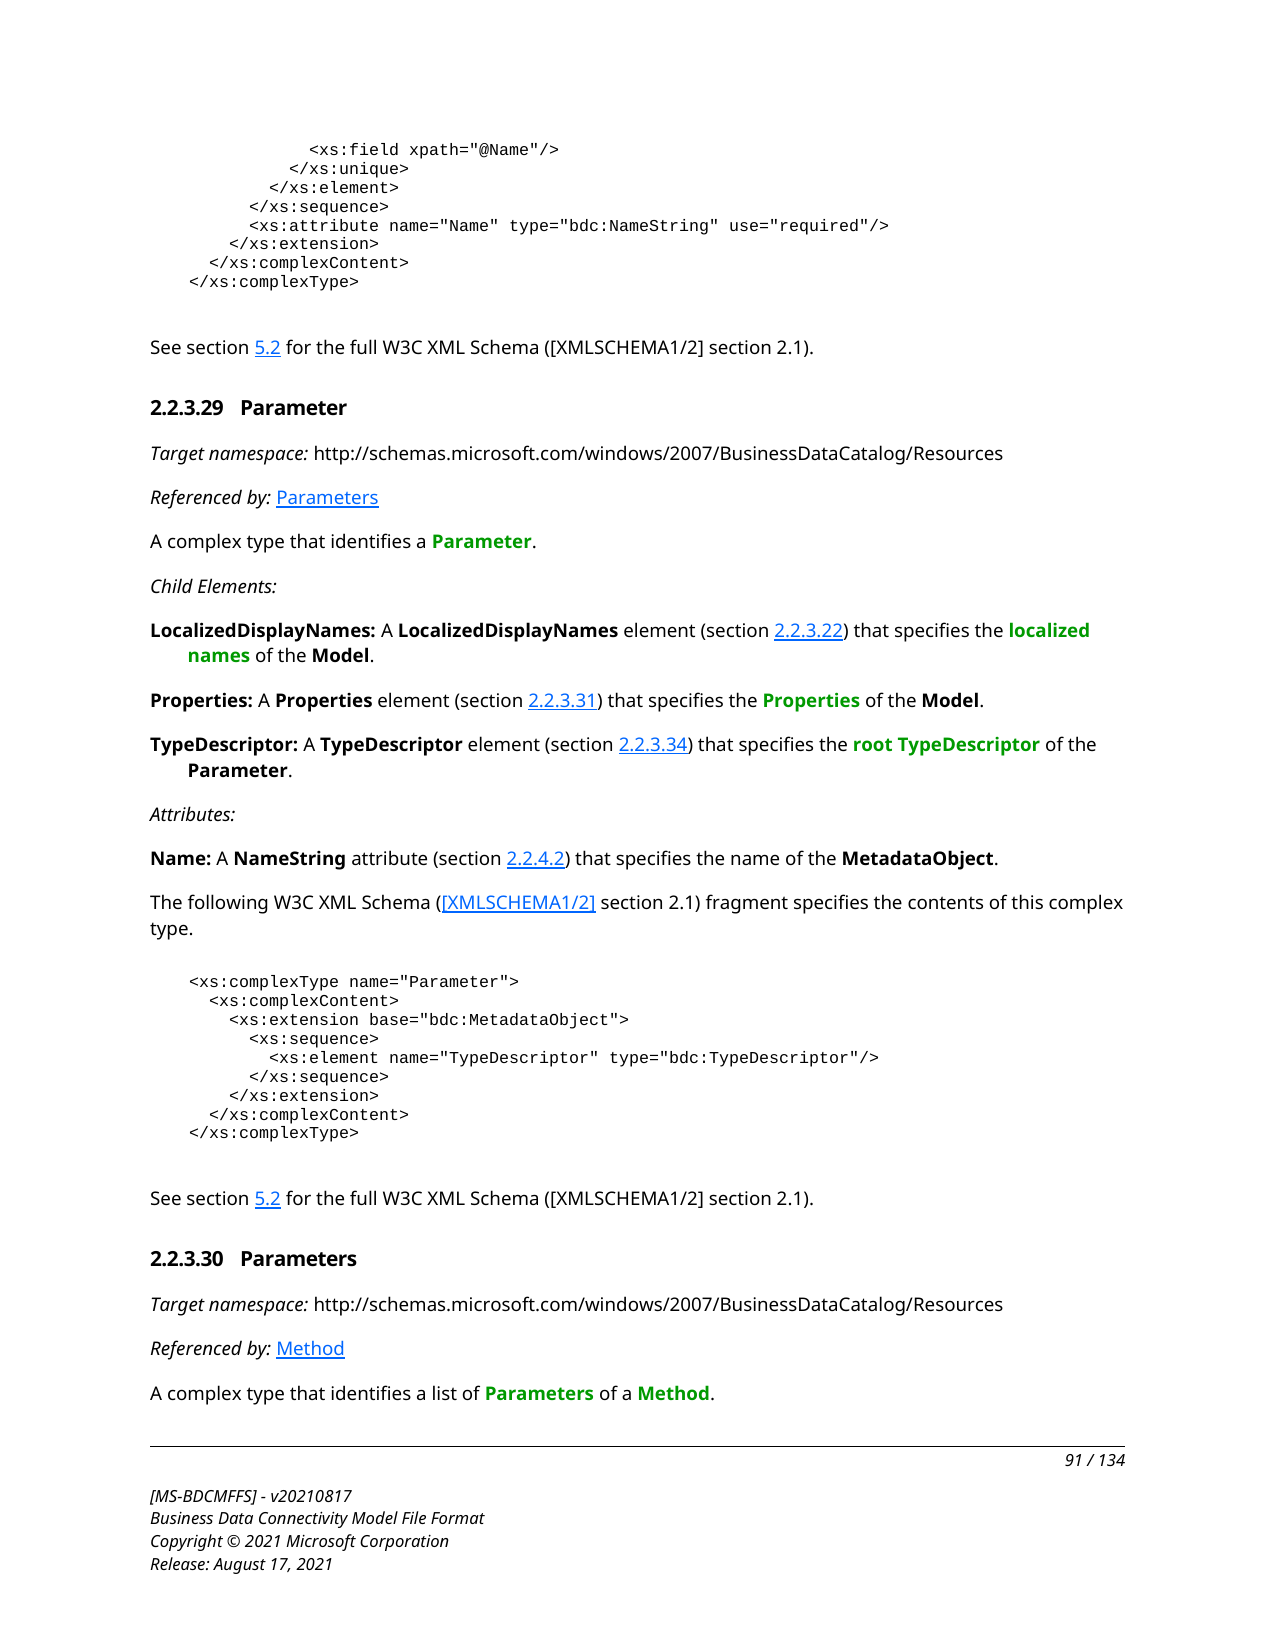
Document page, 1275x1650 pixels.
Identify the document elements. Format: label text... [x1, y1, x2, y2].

text </xs:sequence> [175, 184, 1137, 202]
subtitle Parameter [150, 393, 1125, 421]
text See section 5.2 for the full W3C XML Schema ([XMLSCHEMA1/2] section 2.1). [150, 334, 1125, 360]
subtitle Parameters [150, 1244, 1125, 1273]
text See section 5.2 for the full W3C XML Schema ([XMLSCHEMA1/2] section 2.1). [150, 1185, 1125, 1211]
text Attributes: [150, 801, 1125, 827]
text Target namespace: http://schemas.microsoft.com/windows/2007/BusinessDataCatalog/Resources [150, 440, 1125, 466]
text Properties: A Properties element (section 2.2.3.31) that specifies the Properties of the Model. [150, 687, 1125, 713]
text LocalizedDisplayNames: A LocalizedDisplayNames element (section 2.2.3.22) that specifies the localized names of the Model. [150, 617, 1125, 668]
text Name: A NameString attribute (section 2.2.4.2) that specifies the name of the MetadataObject. [150, 845, 1125, 871]
text Referenced by: Parameters [150, 484, 1125, 510]
text </xs:element> [175, 165, 1137, 184]
text Referenced by: Method [150, 1336, 1125, 1361]
text <xs:sequence> [175, 1016, 1137, 1035]
text A complex type that identifies a list of Parameters of a Method. [150, 1380, 1125, 1406]
text </xs:extension> [175, 221, 1137, 240]
text Child Elements: [150, 573, 1125, 598]
text </xs:sequence> [175, 1054, 1137, 1073]
text </xs:extension> [175, 1073, 1137, 1091]
text Target namespace: http://schemas.microsoft.com/windows/2007/BusinessDataCatalog/Resources [150, 1291, 1125, 1317]
text TypeDescriptor: A TypeDescriptor element (section 2.2.3.34) that specifies the root TypeDescriptor of the Parameter. [150, 731, 1125, 782]
text </xs:complexContent> [175, 240, 1137, 259]
text <xs:extension base="bdc:MetadataObject"> [175, 997, 1137, 1016]
text <xs:element name="TypeDescriptor" type="bdc:TypeDescriptor"/> [175, 1035, 1137, 1054]
text </xs:unique> [175, 146, 1137, 165]
text </xs:complexContent> [175, 1091, 1137, 1110]
text <xs:field xpath="@Name"/> [175, 133, 1137, 146]
text </xs:complexType> [175, 1110, 1137, 1154]
text <xs:complexContent> [175, 978, 1137, 997]
text </xs:complexType> [175, 259, 1137, 303]
text The following W3C XML Schema ([XMLSCHEMA1/2] section 2.1) fragment specifies the contents of this complex type. [150, 890, 1125, 941]
text <xs:attribute name="Name" type="bdc:NameString" use="required"/> [175, 202, 1137, 221]
text A complex type that identifies a Parameter. [150, 529, 1125, 554]
